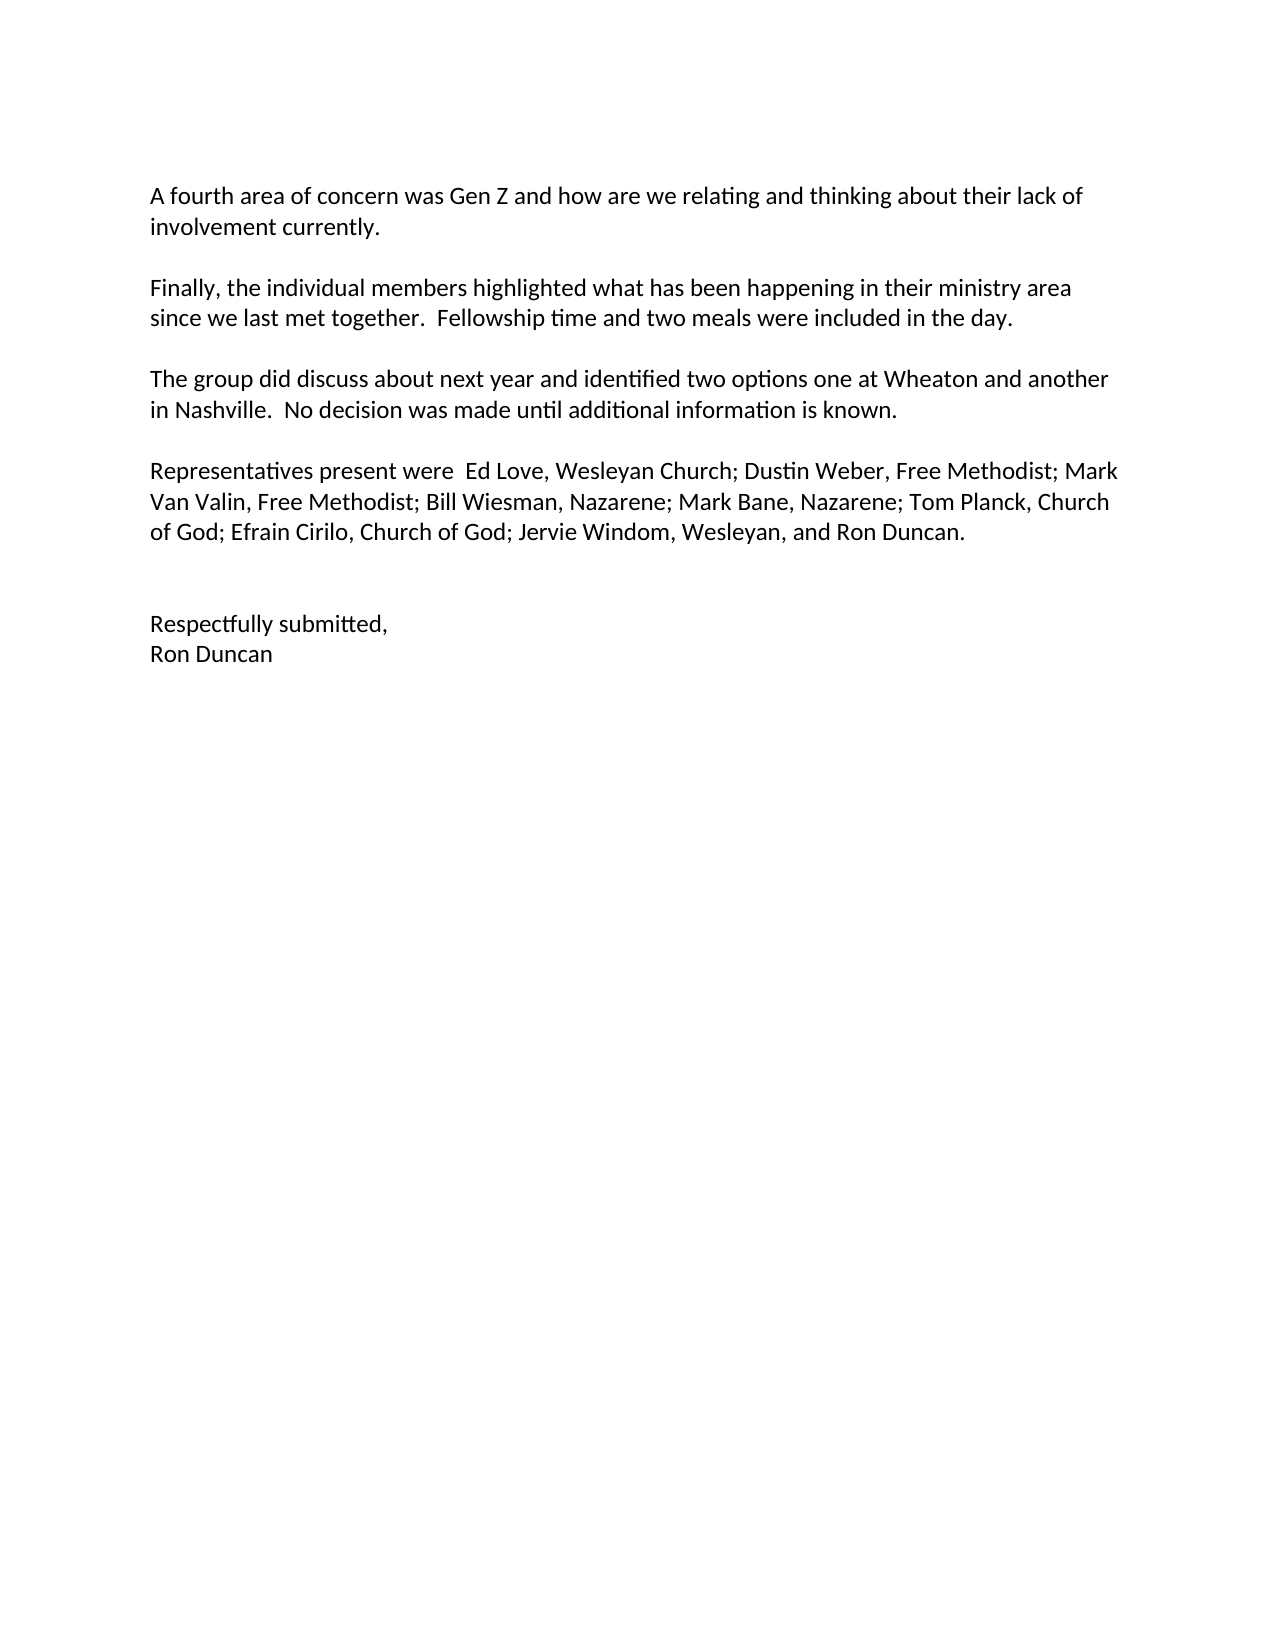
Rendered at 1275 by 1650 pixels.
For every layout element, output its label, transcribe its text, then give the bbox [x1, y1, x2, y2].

text Representatives present were Ed Love, Wesleyan Church; Dustin Weber, Free Methodist; Mark Van Valin, Free Methodist; Bill Wiesman, Nazarene; Mark Bane, Nazarene; Tom Planck, Church of God; Efrain Cirilo, Church of God; Jervie Windom, Wesleyan, and Ron Duncan. [150, 455, 1125, 547]
text Ron Duncan [150, 638, 1125, 669]
text Respectfully submitted, [150, 608, 1125, 638]
text A fourth area of concern was Gen Z and how are we relating and thinking about their lack of involvement currently. [150, 181, 1125, 242]
text The group did discuss about next year and identified two options one at Wheaton and another in Nashville. No decision was made until additional information is known. [150, 364, 1125, 425]
text Finally, the individual members highlighted what has been happening in their ministry area since we last met together. Fellowship time and two meals were included in the day. [150, 272, 1125, 333]
